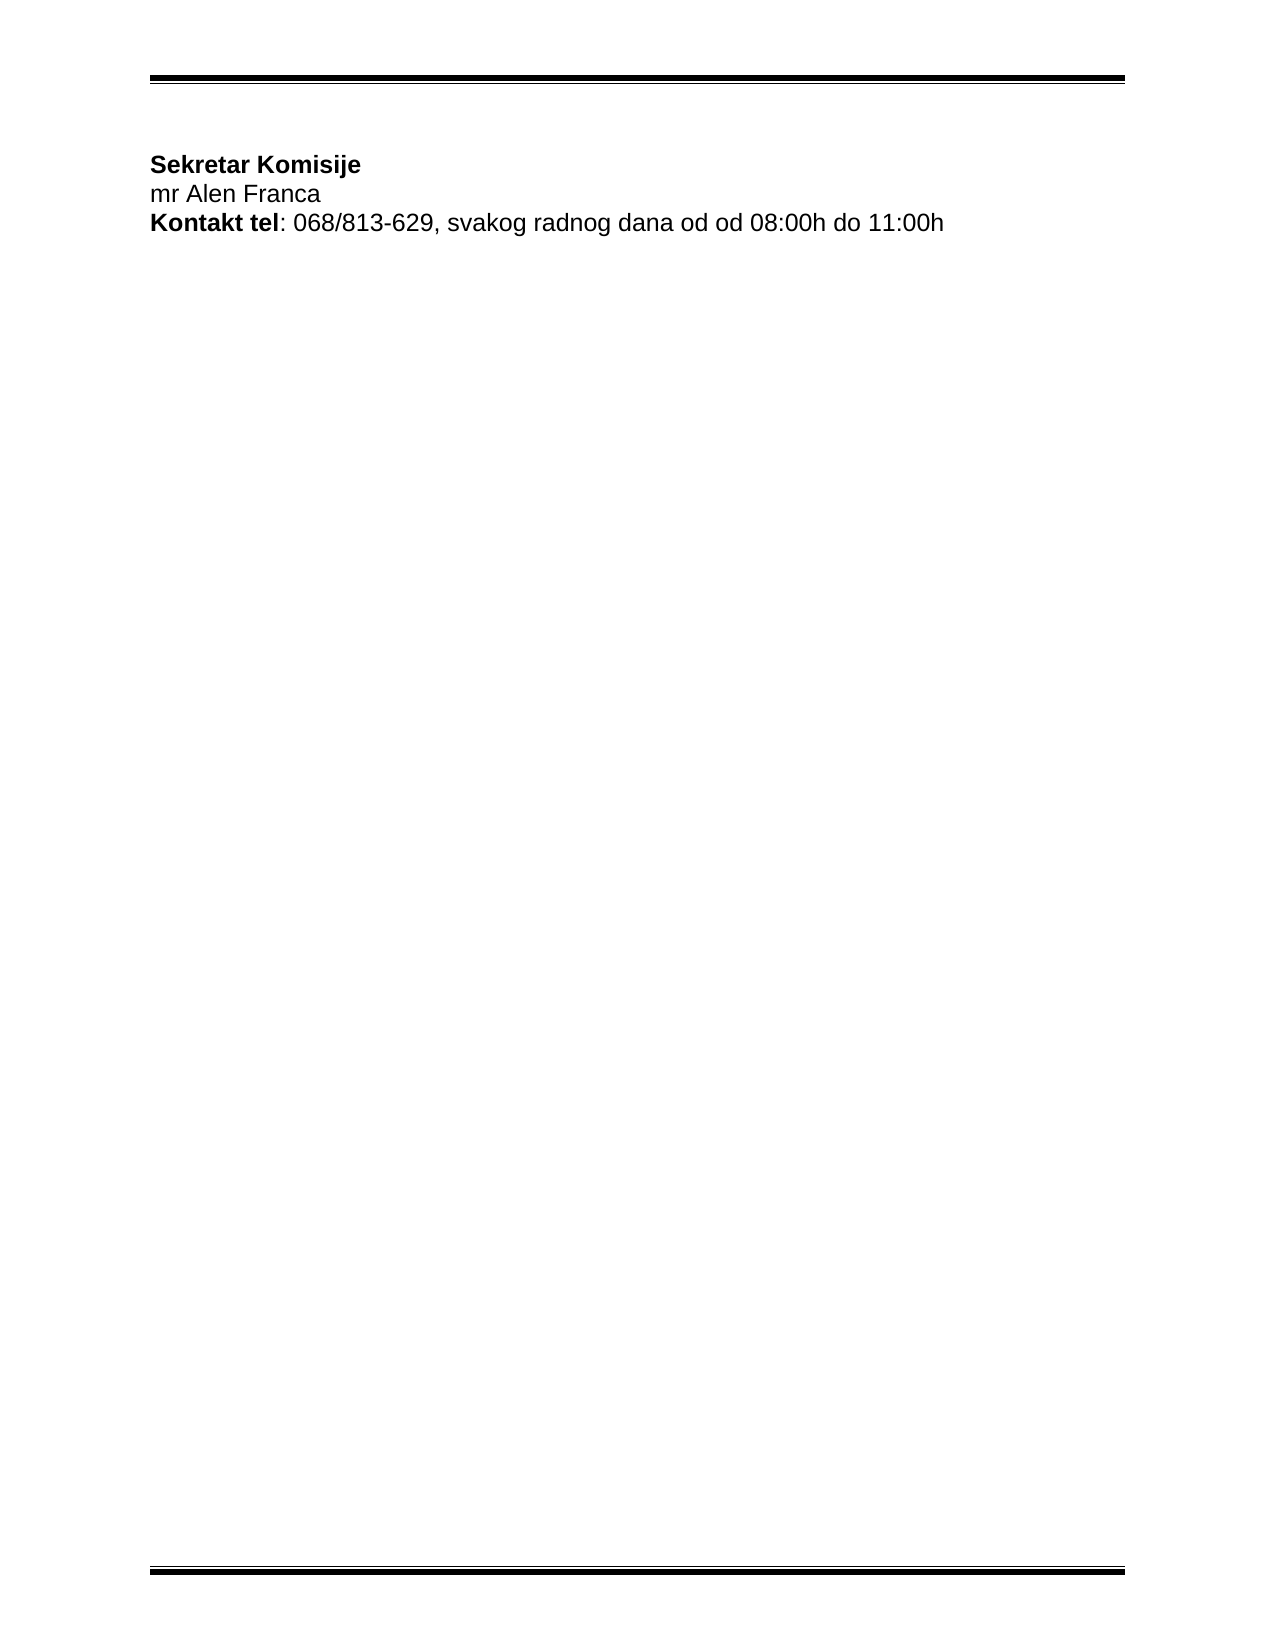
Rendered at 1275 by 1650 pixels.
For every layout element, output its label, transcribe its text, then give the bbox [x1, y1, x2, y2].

text mr Alen Franca [150, 179, 1125, 207]
text Kontakt tel: 068/813-629, svakog radnog dana od od 08:00h do 11:00h [150, 207, 1125, 236]
text Sekretar Komisije [150, 150, 1125, 179]
